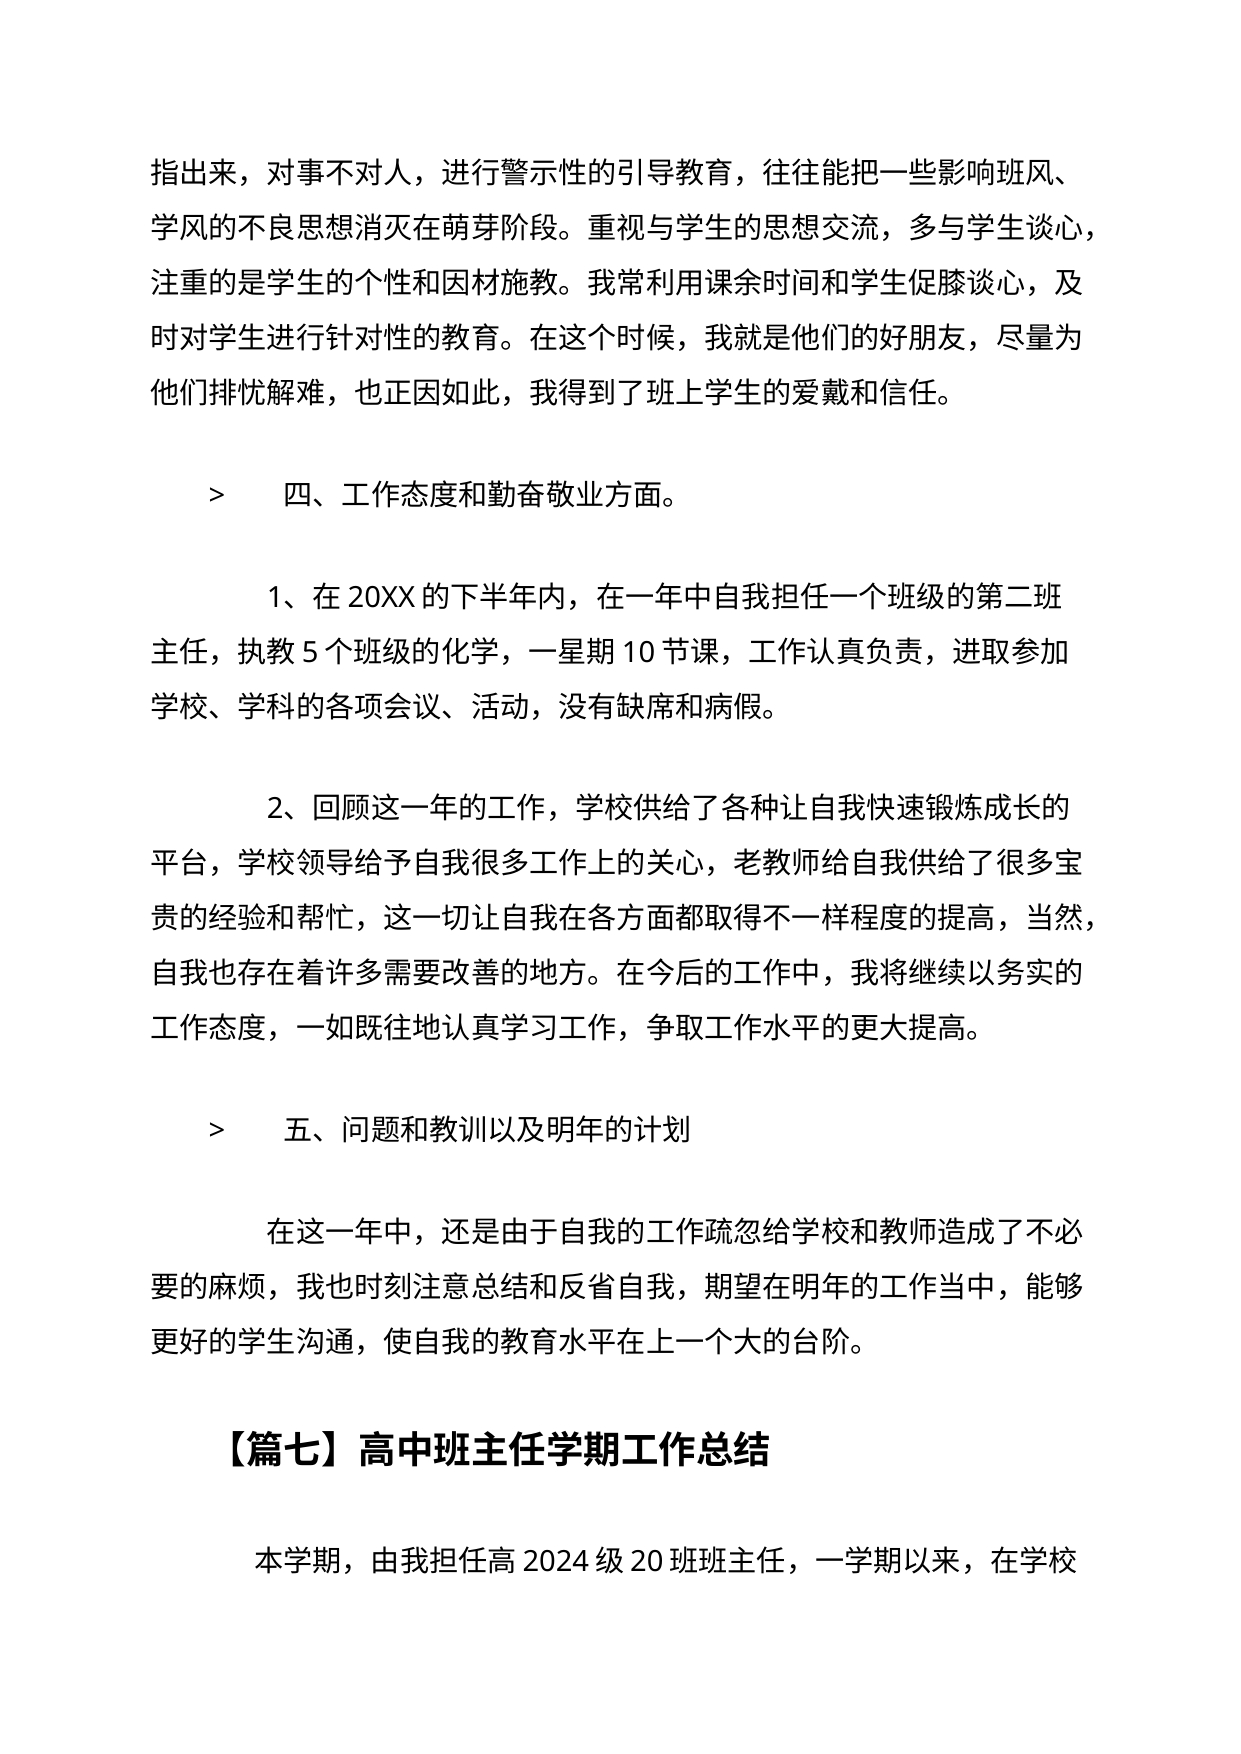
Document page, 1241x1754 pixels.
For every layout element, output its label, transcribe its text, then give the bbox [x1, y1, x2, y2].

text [150, 1537, 1090, 1580]
text 2、回顾这一年的工作，学校供给了各种让自我快速锻炼成长的平台，学校领导给予自我很多工作上的关心，老教师给自我供给了很多宝贵的经验和帮忙，这一切让自我在各方面都取得不一样程度的提高，当然，自我也存在着许多需要改善的地方。在今后的工作中，我将继续以务实的工作态度，一如既往地认真学习工作，争取工作水平的更大提高。 [150, 785, 1090, 1047]
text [150, 150, 1090, 412]
text > 五、问题和教训以及明年的计划 [150, 1107, 1090, 1149]
text 【篇七】高中班主任学期工作总结 [150, 1420, 1090, 1474]
text 1、在20XX的下半年内，在一年中自我担任一个班级的第二班主任，执教5个班级的化学，一星期10节课，工作认真负责，进取参加学校、学科的各项会议、活动，没有缺席和病假。 [150, 573, 1090, 726]
text 在这一年中，还是由于自我的工作疏忽给学校和教师造成了不必要的麻烦，我也时刻注意总结和反省自我，期望在明年的工作当中，能够更好的学生沟通，使自我的教育水平在上一个大的台阶。 [150, 1208, 1090, 1361]
text > 四、工作态度和勤奋敬业方面。 [150, 471, 1090, 514]
